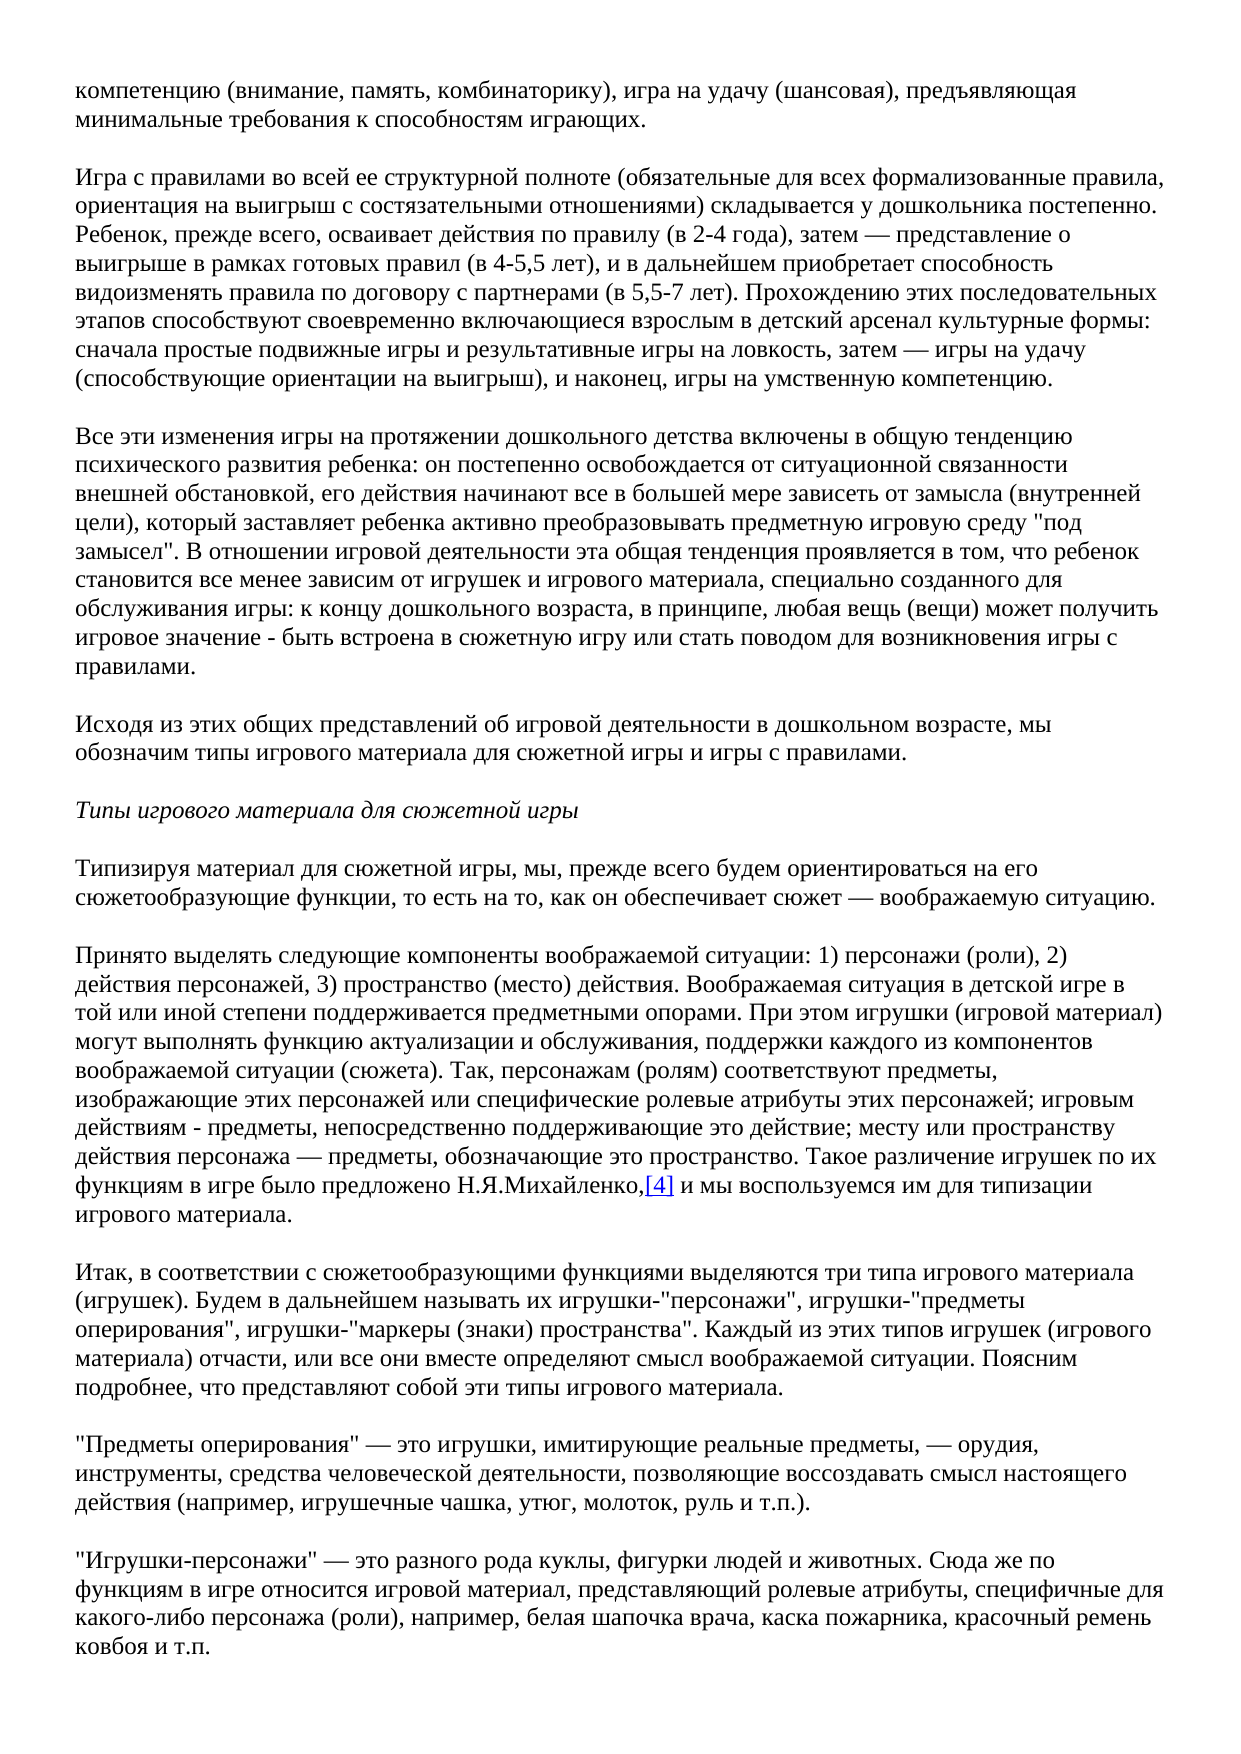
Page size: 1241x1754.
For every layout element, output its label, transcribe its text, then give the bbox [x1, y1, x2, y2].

text Типизируя материал для сюжетной игры, мы, прежде всего будем ориентироваться на его сюжетообразующие функции, то есть на то, как он обеспечивает сюжет — воображаемую ситуацию. [75, 853, 1165, 911]
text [75, 75, 1165, 132]
text "Игрушки-персонажи" — это разного рода куклы, фигурки людей и животных. Сюда же по функциям в игре относится игровой материал, представляющий ролевые атрибуты, специфичные для какого-либо персонажа (роли), например, белая шапочка врача, каска пожарника, красочный ремень ковбоя и т.п. [75, 1545, 1165, 1660]
text Игра с правилами во всей ее структурной полноте (обязательные для всех формализованные правила, ориентация на выигрыш с состязательными отношениями) складывается у дошкольника постепенно. Ребенок, прежде всего, осваивает действия по правилу (в 2-4 года), затем — представление о выигрыше в рамках готовых правил (в 4-5,5 лет), и в дальнейшем приобретает способность видоизменять правила по договору с партнерами (в 5,5-7 лет). Прохождению этих последовательных этапов способствуют своевременно включающиеся взрослым в детский арсенал культурные формы: сначала простые подвижные игры и результативные игры на ловкость, затем — игры на удачу (способствующие ориентации на выигрыш), и наконец, игры на умственную компетенцию. [75, 162, 1165, 392]
text Исходя из этих общих представлений об игровой деятельности в дошкольном возрасте, мы обозначим типы игрового материала для сюжетной игры и игры с правилами. [75, 709, 1165, 766]
text Принято выделять следующие компоненты воображаемой ситуации: 1) персонажи (роли), 2) действия персонажей, 3) пространство (место) действия. Воображаемая ситуация в детской игре в той или иной степени поддерживается предметными опорами. При этом игрушки (игровой материал) могут выполнять функцию актуализации и обслуживания, поддержки каждого из компонентов воображаемой ситуации (сюжета). Так, персонажам (ролям) соответствуют предметы, изображающие этих персонажей или специфические ролевые атрибуты этих персонажей; игровым действиям - предметы, непосредственно поддерживающие это действие; месту или пространству действия персонажа — предметы, обозначающие это пространство. Такое различение игрушек по их функциям в игре было предложено Н.Я.Михайленко,[4] и мы воспользуемся им для типизации игрового материала. [75, 940, 1165, 1227]
text Типы игрового материала для сюжетной игры [75, 795, 1165, 824]
text Итак, в соответствии с сюжетообразующими функциями выделяются три типа игрового материала (игрушек). Будем в дальнейшем называть их игрушки-"персонажи", игрушки-"предметы оперирования", игрушки-"маркеры (знаки) пространства". Каждый из этих типов игрушек (игрового материала) отчасти, или все они вместе определяют смысл воображаемой ситуации. Поясним подробнее, что представляют собой эти типы игрового материала. [75, 1257, 1165, 1400]
text Все эти изменения игры на протяжении дошкольного детства включены в общую тенденцию психического развития ребенка: он постепенно освобождается от ситуационной связанности внешней обстановкой, его действия начинают все в большей мере зависеть от замысла (внутренней цели), который заставляет ребенка активно преобразовывать предметную игровую среду "под замысел". В отношении игровой деятельности эта общая тенденция проявляется в том, что ребенок становится все менее зависим от игрушек и игрового материала, специально созданного для обслуживания игры: к концу дошкольного возраста, в принципе, любая вещь (вещи) может получить игровое значение - быть встроена в сюжетную игру или стать поводом для возникновения игры с правилами. [75, 421, 1165, 679]
text "Предметы оперирования" — это игрушки, имитирующие реальные предметы, — орудия, инструменты, средства человеческой деятельности, позволяющие воссоздавать смысл настоящего действия (например, игрушечные чашка, утюг, молоток, руль и т.п.). [75, 1429, 1165, 1516]
